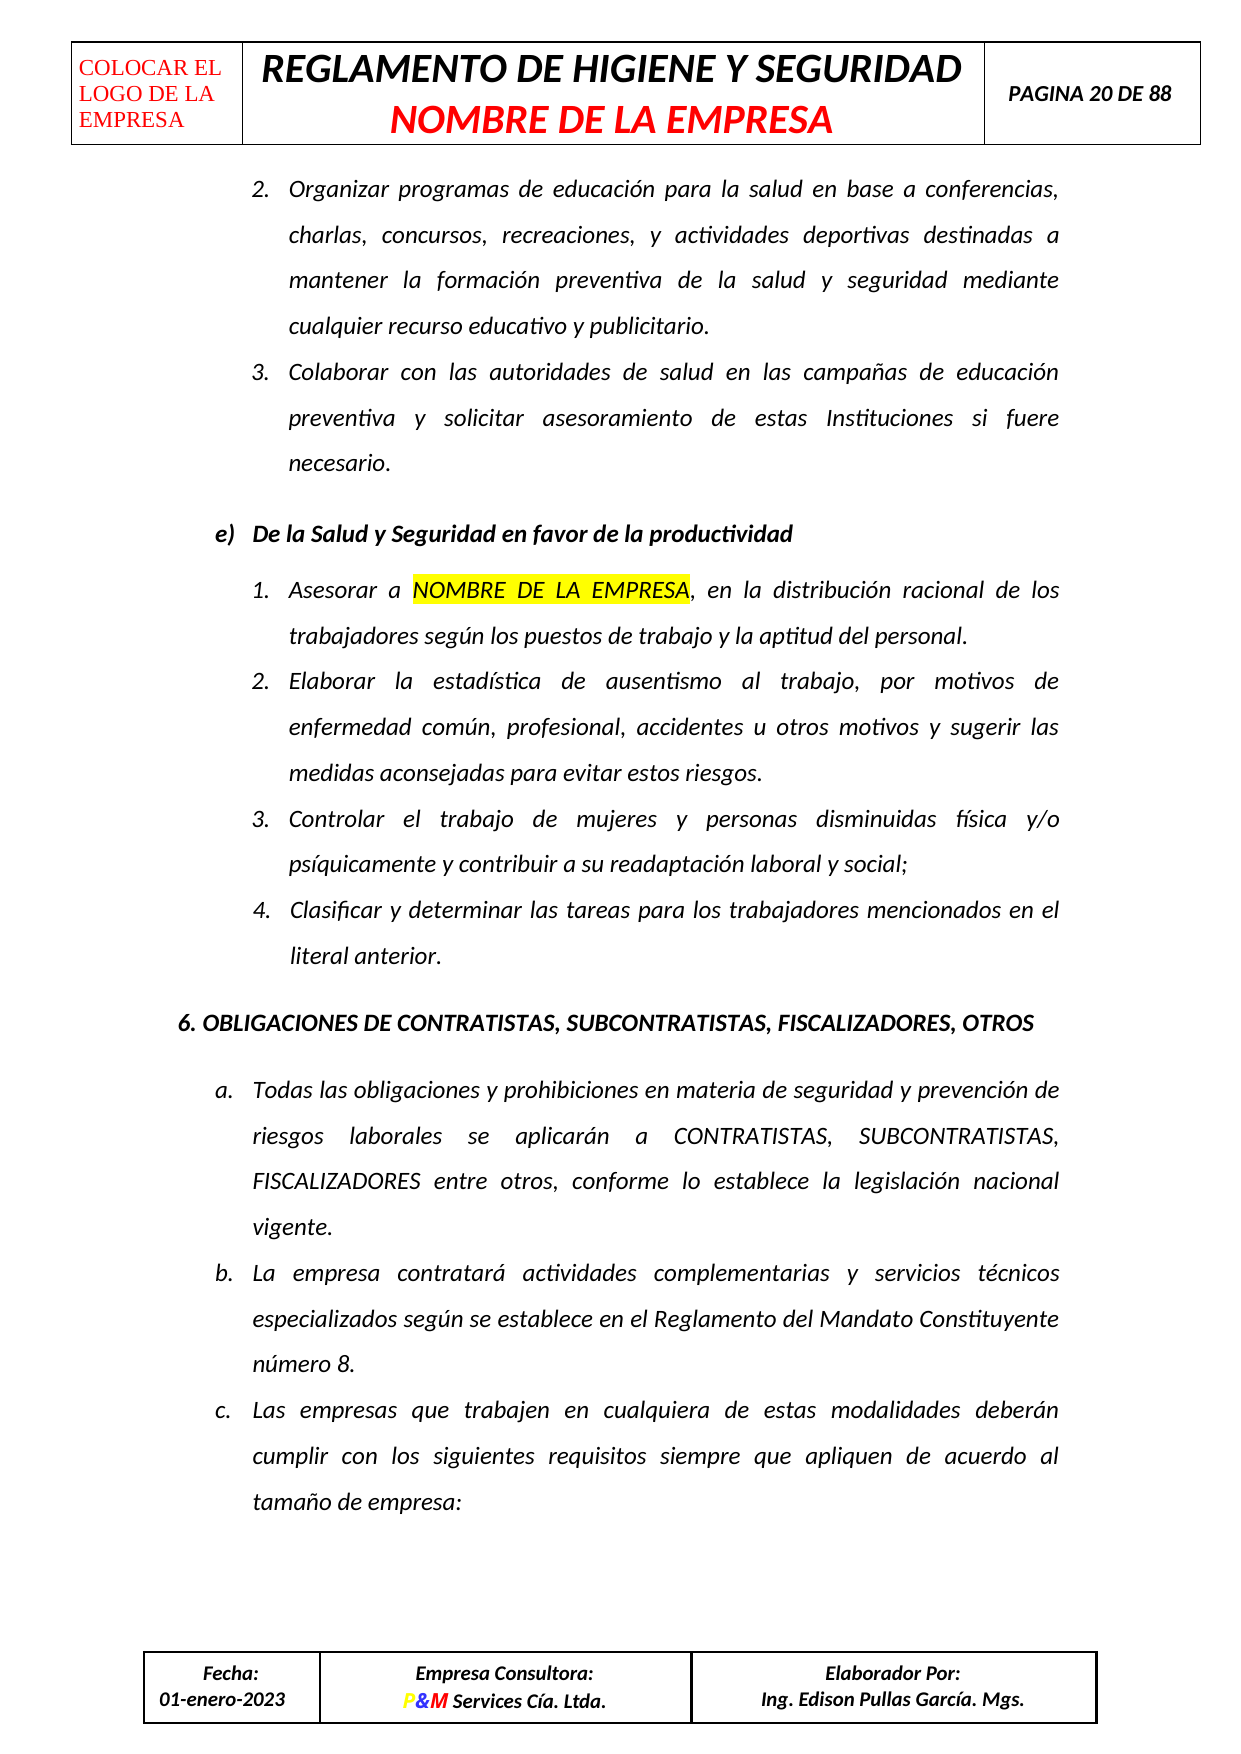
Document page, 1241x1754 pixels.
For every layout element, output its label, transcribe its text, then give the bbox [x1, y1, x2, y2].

list La empresa contratará actividades complementarias y servicios técnicos especializados según se establece en el Reglamento del Mandato Constituyente número 8. [215, 1257, 1063, 1379]
list Organizar programas de educación para la salud en base a conferencias, charlas, concursos, recreaciones, y actividades deportivas destinadas a mantener la formación preventiva de la salud y seguridad mediante cualquier recurso educativo y publicitario. [251, 173, 1063, 341]
list De la Salud y Seguridad en favor de la productividad [215, 518, 1063, 549]
list Clasificar y determinar las tareas para los trabajadores mencionados en el literal anterior. [252, 894, 1063, 970]
list Colaborar con las autoridades de salud en las campañas de educación preventiva y solicitar asesoramiento de estas Instituciones si fuere necesario. [251, 356, 1063, 478]
text 6. OBLIGACIONES DE CONTRATISTAS, SUBCONTRATISTAS, FISCALIZADORES, OTROS [177, 1007, 1063, 1038]
list Todas las obligaciones y prohibiciones en materia de seguridad y prevención de riesgos laborales se aplicarán a CONTRATISTAS, SUBCONTRATISTAS, FISCALIZADORES entre otros, conforme lo establece la legislación nacional vigente. [215, 1074, 1063, 1242]
list Controlar el trabajo de mujeres y personas disminuidas física y/o psíquicamente y contribuir a su readaptación laboral y social; [251, 803, 1063, 879]
list Asesorar a NOMBRE DE LA EMPRESA, en la distribución racional de los trabajadores según los puestos de trabajo y la aptitud del personal. [251, 574, 1063, 650]
list Las empresas que trabajen en cualquiera de estas modalidades deberán cumplir con los siguientes requisitos siempre que apliquen de acuerdo al tamaño de empresa: [215, 1394, 1063, 1516]
list Elaborar la estadística de ausentismo al trabajo, por motivos de enfermedad común, profesional, accidentes u otros motivos y sugerir las medidas aconsejadas para evitar estos riesgos. [251, 666, 1063, 787]
